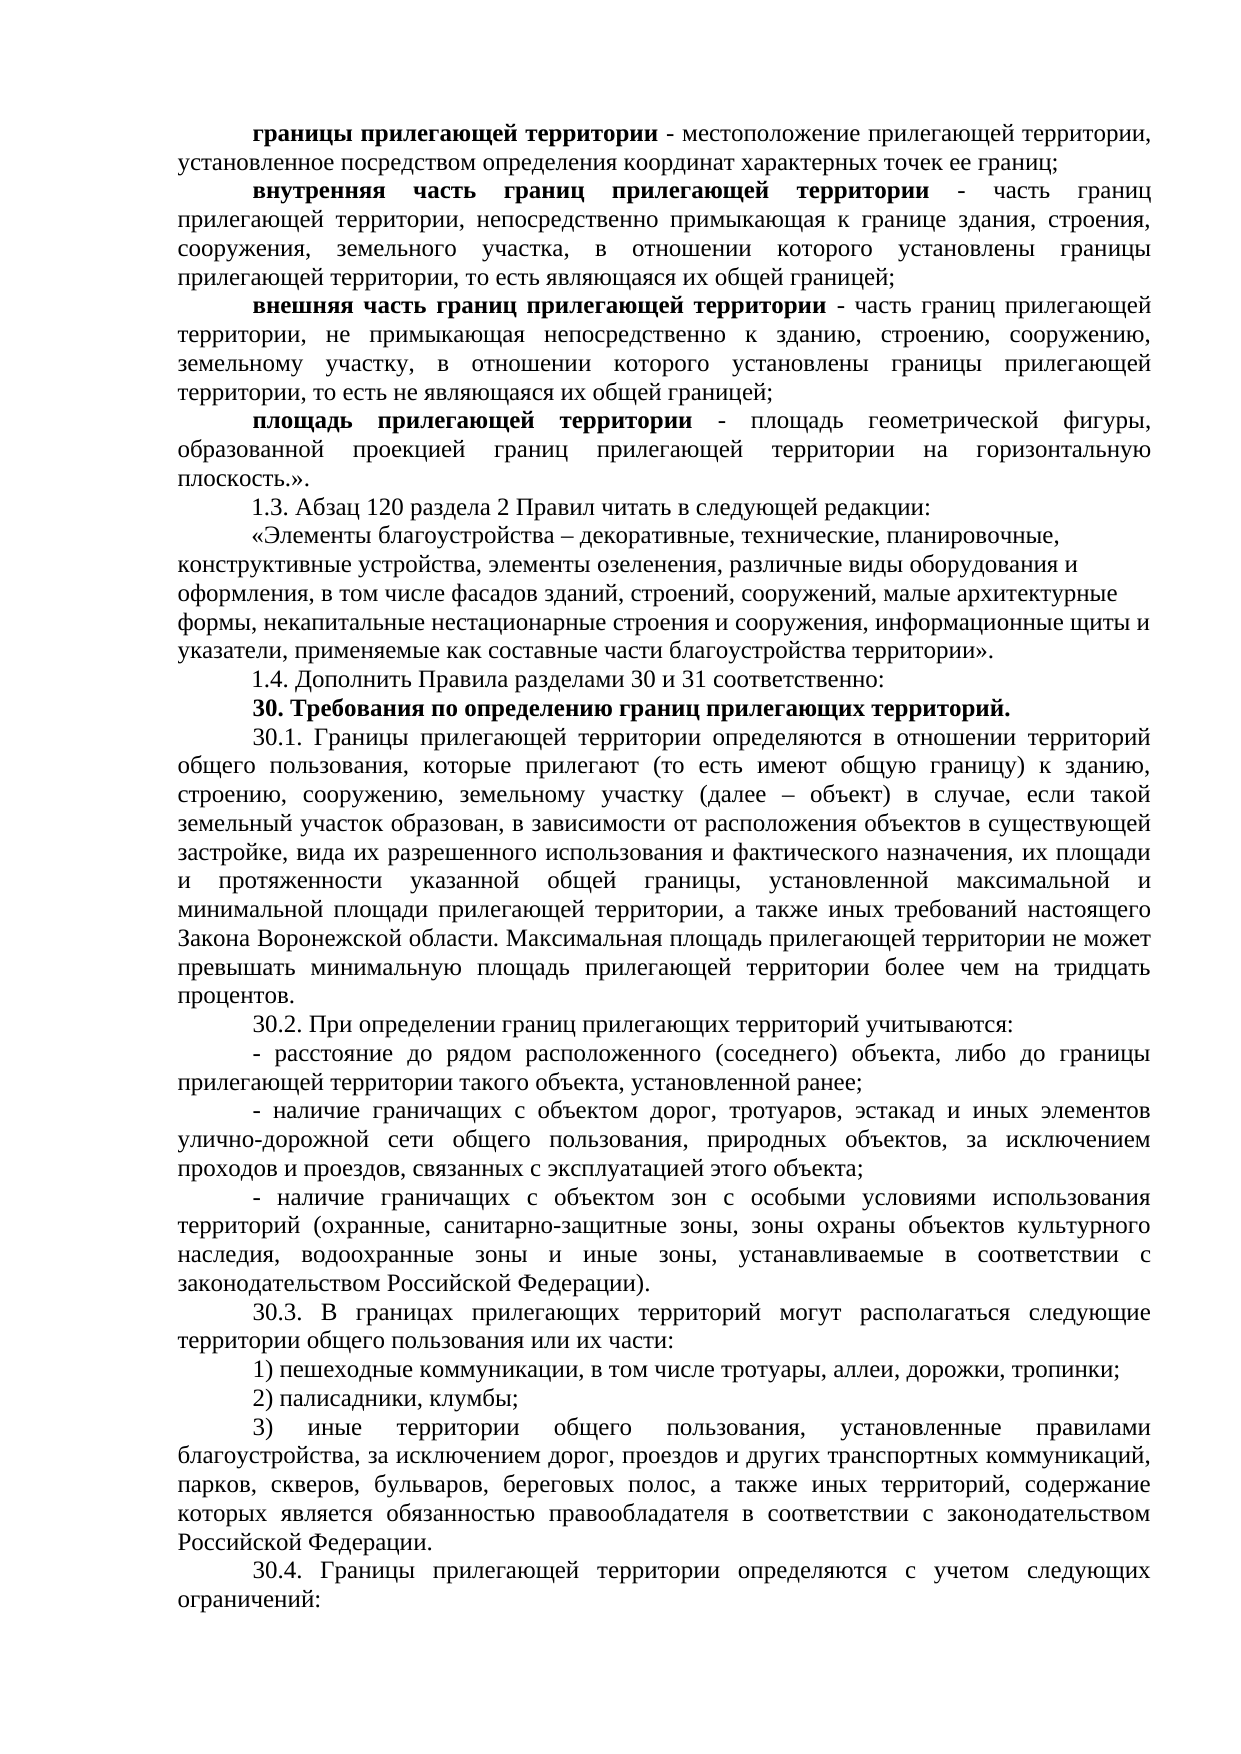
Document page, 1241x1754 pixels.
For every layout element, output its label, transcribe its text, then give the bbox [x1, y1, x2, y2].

text 1.3. Абзац 120 раздела 2 Правил читать в следующей редакции: [177, 492, 1152, 521]
text 30.3. В границах прилегающих территорий могут располагаться следующие территории общего пользования или их части: [177, 1297, 1152, 1354]
text 30.4. Границы прилегающей территории определяются с учетом следующих ограничений: [177, 1556, 1152, 1613]
text 2) палисадники, клумбы; [177, 1383, 1152, 1412]
text 30. Требования по определению границ прилегающих территорий. [177, 693, 1152, 722]
text внутренняя часть границ прилегающей территории - часть границ прилегающей территории, непосредственно примыкающая к границе здания, строения, сооружения, земельного участка, в отношении которого установлены границы прилегающей территории, то есть являющаяся их общей границей; [177, 176, 1152, 291]
text «Элементы благоустройства – декоративные, технические, планировочные, конструктивные устройства, элементы озеленения, различные виды оборудования и оформления, в том числе фасадов зданий, строений, сооружений, малые архитектурные формы, некапитальные нестационарные строения и сооружения, информационные щиты и указатели, применяемые как составные части благоустройства территории». [177, 521, 1152, 664]
text границы прилегающей территории - местоположение прилегающей территории, установленное посредством определения координат характерных точек ее границ; [177, 118, 1152, 176]
text 3) иные территории общего пользования, установленные правилами благоустройства, за исключением дорог, проездов и других транспортных коммуникаций, парков, скверов, бульваров, береговых полос, а также иных территорий, содержание которых является обязанностью правообладателя в соответствии с законодательством Российской Федерации. [177, 1412, 1152, 1556]
text внешняя часть границ прилегающей территории - часть границ прилегающей территории, не примыкающая непосредственно к зданию, строению, сооружению, земельному участку, в отношении которого установлены границы прилегающей территории, то есть не являющаяся их общей границей; [177, 291, 1152, 406]
text - наличие граничащих с объектом зон с особыми условиями использования территорий (охранные, санитарно-защитные зоны, зоны охраны объектов культурного наследия, водоохранные зоны и иные зоны, устанавливаемые в соответствии с законодательством Российской Федерации). [177, 1182, 1152, 1297]
text 1.4. Дополнить Правила разделами 30 и 31 соответственно: [177, 664, 1152, 693]
text - расстояние до рядом расположенного (соседнего) объекта, либо до границы прилегающей территории такого объекта, установленной ранее; [177, 1038, 1152, 1096]
text 30.1. Границы прилегающей территории определяются в отношении территорий общего пользования, которые прилегают (то есть имеют общую границу) к зданию, строению, сооружению, земельному участку (далее – объект) в случае, если такой земельный участок образован, в зависимости от расположения объектов в существующей застройке, вида их разрешенного использования и фактического назначения, их площади и протяженности указанной общей границы, установленной максимальной и минимальной площади прилегающей территории, а также иных требований настоящего Закона Воронежской области. Максимальная площадь прилегающей территории не может превышать минимальную площадь прилегающей территории более чем на тридцать процентов. [177, 722, 1152, 1009]
text площадь прилегающей территории - площадь геометрической фигуры, образованной проекцией границ прилегающей территории на горизонтальную плоскость.». [177, 406, 1152, 492]
text 1) пешеходные коммуникации, в том числе тротуары, аллеи, дорожки, тропинки; [177, 1354, 1152, 1383]
text 30.2. При определении границ прилегающих территорий учитываются: [177, 1009, 1152, 1038]
text - наличие граничащих с объектом дорог, тротуаров, эстакад и иных элементов улично-дорожной сети общего пользования, природных объектов, за исключением проходов и проездов, связанных с эксплуатацией этого объекта; [177, 1096, 1152, 1182]
